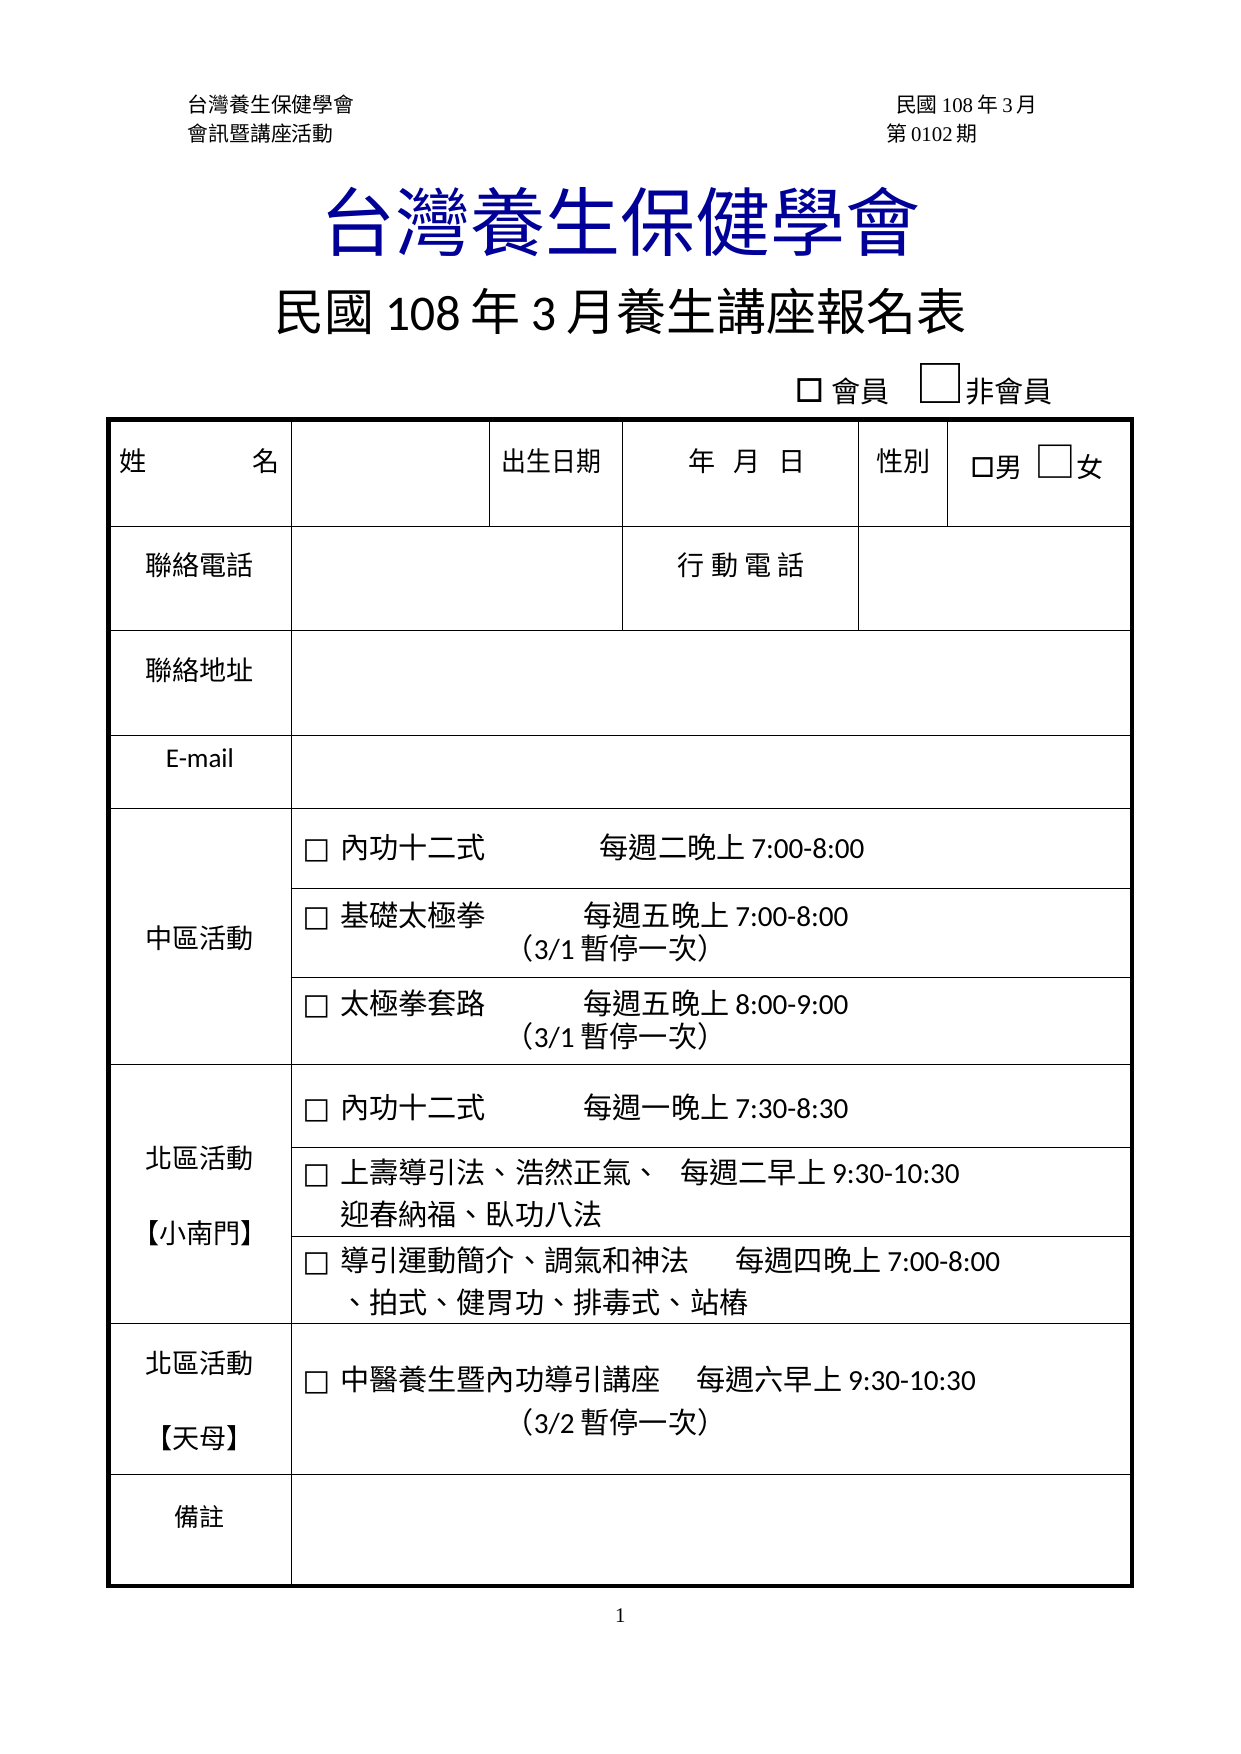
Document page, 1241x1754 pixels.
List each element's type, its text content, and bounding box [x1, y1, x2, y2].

table_cell [859, 527, 1130, 630]
table_cell 內功十二式 每週一晚上7:30-8:30 [292, 1065, 1130, 1147]
table_cell 基礎太極拳 每週五晚上7:00-8:00 （3/1暫停一次） [292, 889, 1130, 977]
table_cell 導引運動簡介、調氣和神法 每週四晚上7:00-8:00 、拍式、健胃功、排毒式、站樁 [292, 1237, 1130, 1323]
table_cell 行 動 電 話 [623, 527, 858, 630]
table_cell 太極拳套路 每週五晚上8:00-9:00 （3/1暫停一次） [292, 978, 1130, 1064]
table_cell [292, 527, 622, 630]
table_cell 內功十二式 每週二晚上7:00-8:00 [292, 809, 1130, 888]
table_header 出生日期 [490, 422, 622, 526]
text 民國108年3月養生講座報名表 [187, 272, 1053, 345]
table_cell [292, 736, 1130, 808]
text 台灣養生保健學會 [187, 164, 1053, 272]
text □ 會員 □非會員 [187, 345, 1053, 417]
table_cell E-mail [111, 736, 291, 808]
table_header 性別 [859, 422, 947, 526]
table_cell 北區活動 【天母】 [111, 1324, 291, 1474]
table_cell 聯絡地址 [111, 631, 291, 735]
table_cell 中區活動 [111, 809, 291, 1064]
table_header [292, 422, 489, 526]
table_cell [292, 1475, 1130, 1584]
table_cell 備註 [111, 1475, 291, 1584]
table_header 姓 名 [111, 422, 291, 526]
table_cell 上壽導引法、浩然正氣、 每週二早上9:30-10:30 迎春納福、臥功八法 [292, 1148, 1130, 1236]
table_header 年 月 日 [623, 422, 858, 526]
table_cell [292, 631, 1130, 735]
table_cell 北區活動 【小南門】 [111, 1065, 291, 1323]
table_cell 聯絡電話 [111, 527, 291, 630]
table_header □男 □女 [948, 422, 1130, 526]
table_cell 中醫養生暨內功導引講座 每週六早上9:30-10:30 （3/2暫停一次） [292, 1324, 1130, 1474]
